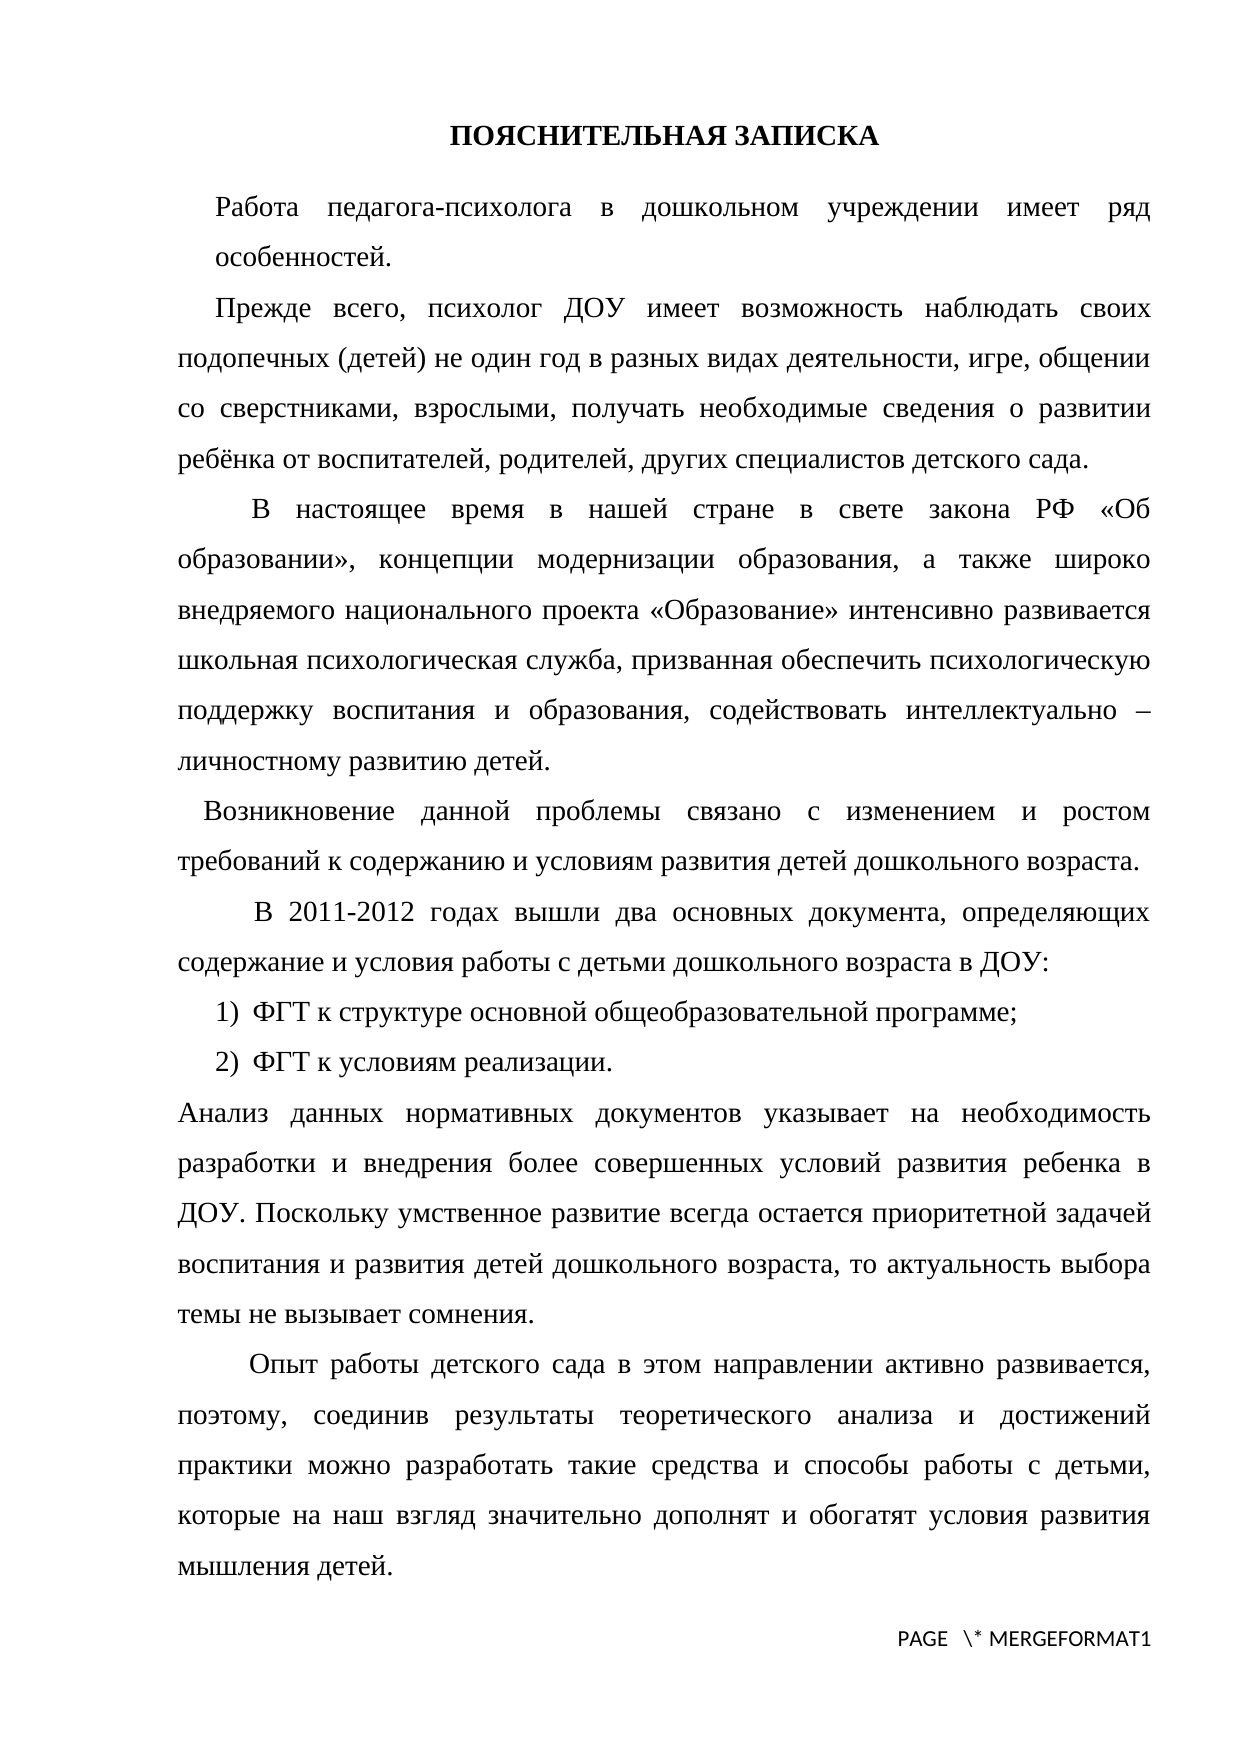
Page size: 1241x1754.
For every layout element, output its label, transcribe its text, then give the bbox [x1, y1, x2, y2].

text Прежде всего, психолог ДОУ имеет возможность наблюдать своих подопечных (детей) не один год в разных видах деятельности, игре, общении со сверстниками, взрослыми, получать необходимые сведения о развитии ребёнка от воспитателей, родителей, других специалистов детского сада. [177, 290, 1152, 474]
text Работа педагога-психолога в дошкольном учреждении имеет ряд особенностей. [215, 189, 1152, 273]
list ФГТ к условиям реализации. [215, 1044, 1152, 1078]
text Возникновение данной проблемы связано с изменением и ростом требований к содержанию и условиям развития детей дошкольного возраста. [177, 793, 1152, 877]
text Анализ данных нормативных документов указывает на необходимость разработки и внедрения более совершенных условий развития ребенка в ДОУ. Поскольку умственное развитие всегда остается приоритетной задачей воспитания и развития детей дошкольного возраста, то актуальность выбора темы не вызывает сомнения. [177, 1095, 1152, 1330]
text Опыт работы детского сада в этом направлении активно развивается, поэтому, соединив результаты теоретического анализа и достижений практики можно разработать такие средства и способы работы с детьми, которые на наш взгляд значительно дополнят и обогатят условия развития мышления детей. [177, 1346, 1152, 1581]
text В настоящее время в нашей стране в свете закона РФ «Об образовании», концепции модернизации образования, а также широко внедряемого национального проекта «Образование» интенсивно развивается школьная психологическая служба, призванная обеспечить психологическую поддержку воспитания и образования, содействовать интеллектуально – личностному развитию детей. [177, 491, 1152, 776]
list ФГТ к структуре основной общеобразовательной программе; [215, 994, 1152, 1028]
text ПОЯСНИТЕЛЬНАЯ ЗАПИСКА [177, 118, 1152, 152]
text В 2011-2012 годах вышли два основных документа, определяющих содержание и условия работы с детьми дошкольного возраста в ДОУ: [177, 894, 1152, 977]
